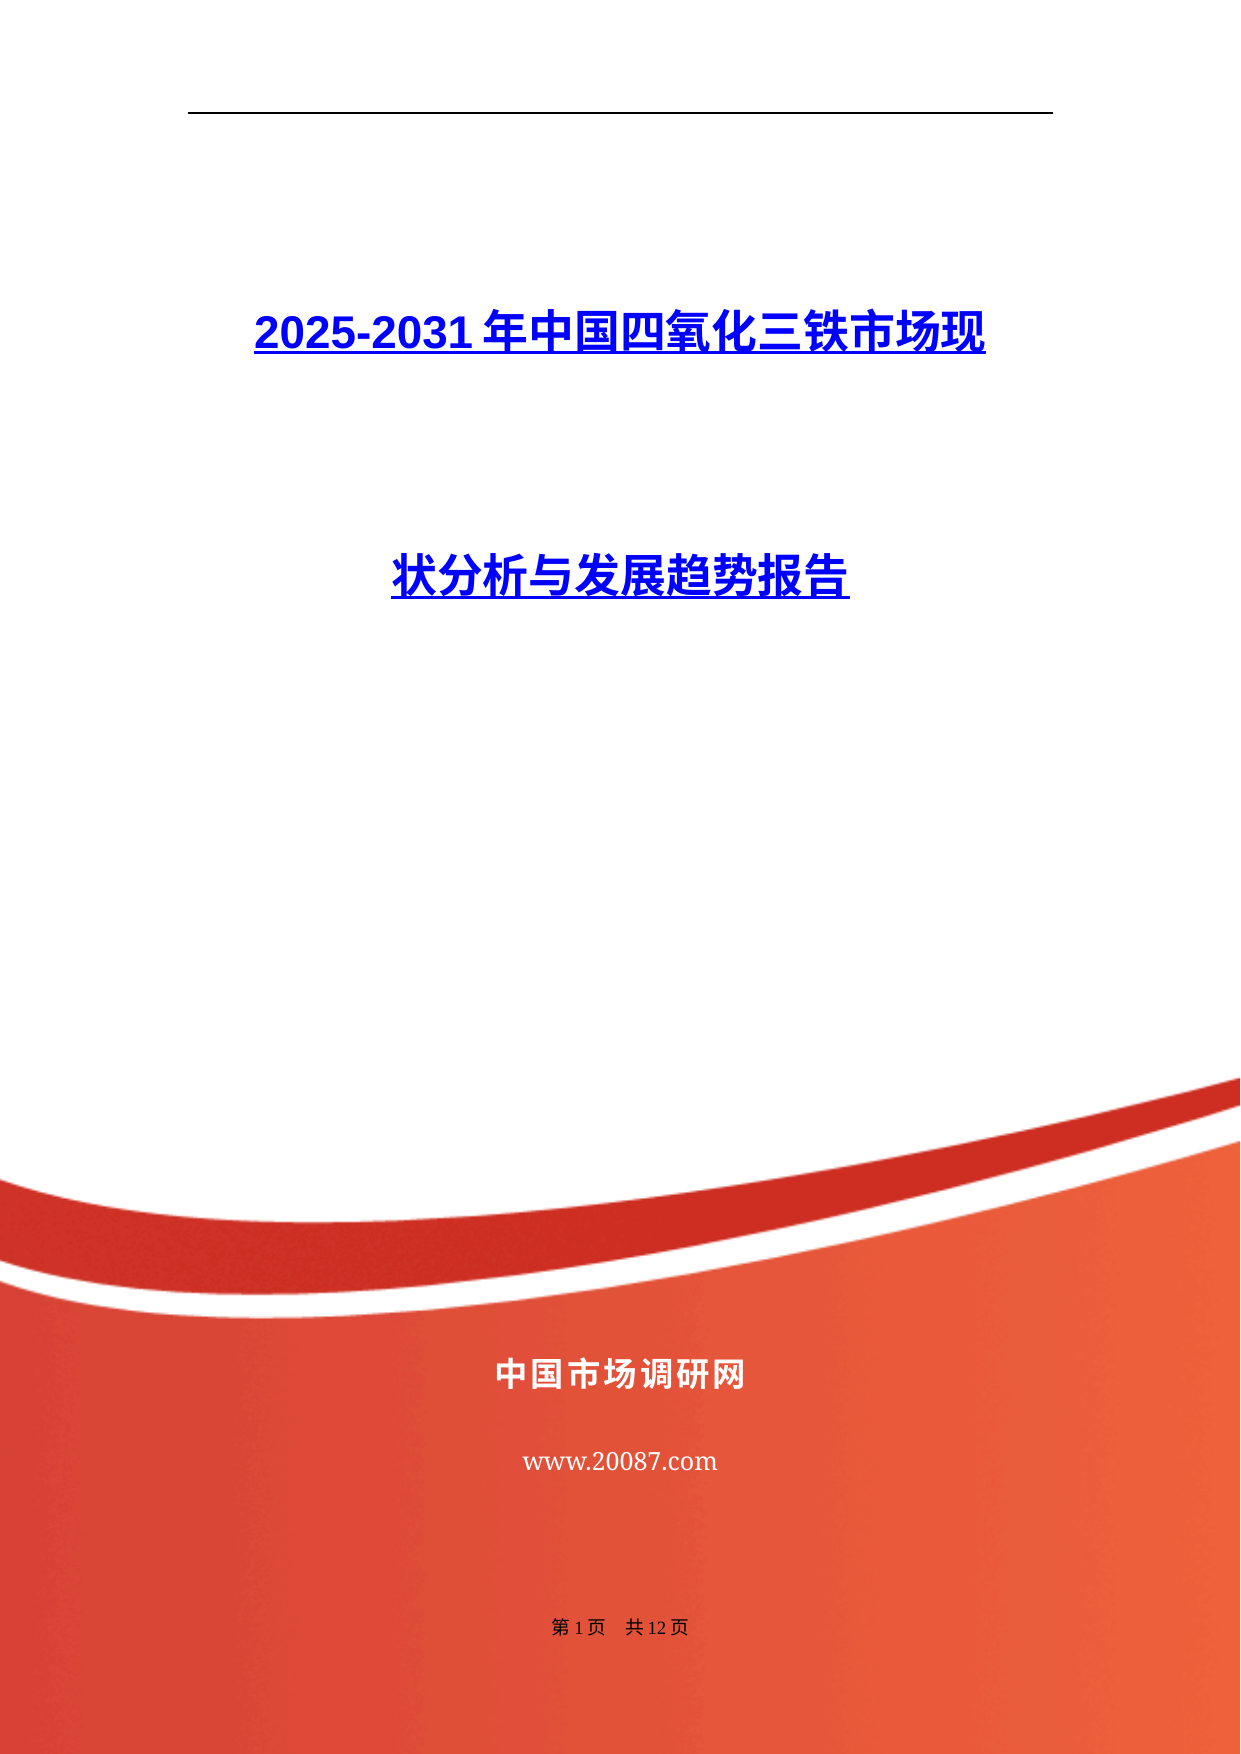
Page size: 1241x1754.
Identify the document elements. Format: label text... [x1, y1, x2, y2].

table_header 2025-2031年中国四氧化三铁市场现状分析与发展趋势报告 [188, 207, 1053, 773]
text www.20087.com [187, 1428, 1053, 1493]
subtitle 中国市场调研网 [187, 1339, 1053, 1404]
picture [0, 1006, 1241, 1754]
